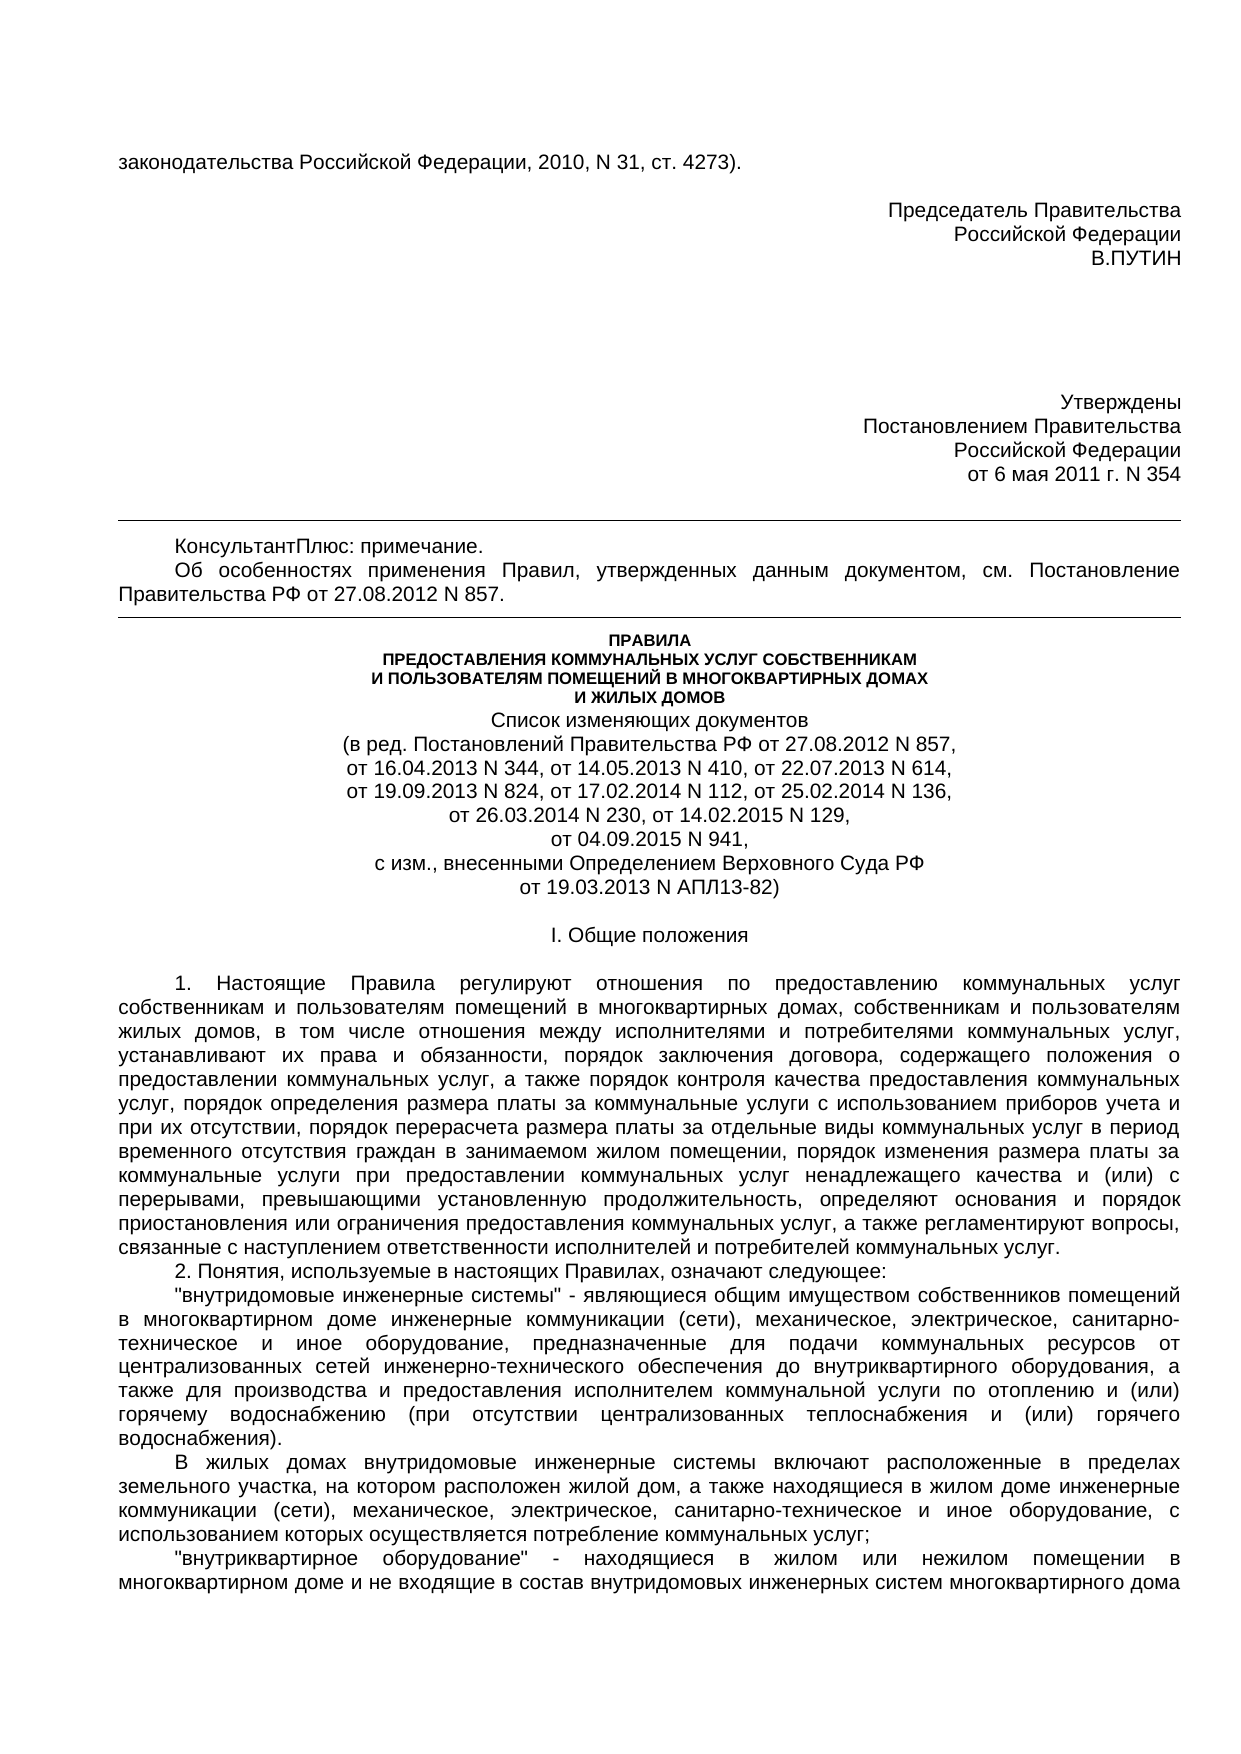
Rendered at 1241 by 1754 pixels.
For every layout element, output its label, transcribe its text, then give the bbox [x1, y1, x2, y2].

title И ПОЛЬЗОВАТЕЛЯМ ПОМЕЩЕНИЙ В МНОГОКВАРТИРНЫХ ДОМАХ [118, 669, 1181, 688]
text от 04.09.2015 N 941, [118, 827, 1181, 851]
text с изм., внесенными Определением Верховного Суда РФ [118, 851, 1181, 875]
text В жилых домах внутридомовые инженерные системы включают расположенные в пределах земельного участка, на котором расположен жилой дом, а также находящиеся в жилом доме инженерные коммуникации (сети), механическое, электрическое, санитарно-техническое и иное оборудование, с использованием которых осуществляется потребление коммунальных услуг; [118, 1450, 1181, 1546]
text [118, 150, 1181, 174]
text В.ПУТИН [118, 246, 1181, 270]
text от 19.09.2013 N 824, от 17.02.2014 N 112, от 25.02.2014 N 136, [118, 779, 1181, 803]
text Об особенностях применения Правил, утвержденных данным документом, см. Постановление Правительства РФ от 27.08.2012 N 857. [118, 558, 1181, 606]
text Российской Федерации [118, 222, 1181, 246]
title И ЖИЛЫХ ДОМОВ [118, 688, 1181, 707]
text 1. Настоящие Правила регулируют отношения по предоставлению коммунальных услуг собственникам и пользователям помещений в многоквартирных домах, собственникам и пользователям жилых домов, в том числе отношения между исполнителями и потребителями коммунальных услуг, устанавливают их права и обязанности, порядок заключения договора, содержащего положения о предоставлении коммунальных услуг, а также порядок контроля качества предоставления коммунальных услуг, порядок определения размера платы за коммунальные услуги с использованием приборов учета и при их отсутствии, порядок перерасчета размера платы за отдельные виды коммунальных услуг в период временного отсутствия граждан в занимаемом жилом помещении, порядок изменения размера платы за коммунальные услуги при предоставлении коммунальных услуг ненадлежащего качества и (или) с перерывами, превышающими установленную продолжительность, определяют основания и порядок приостановления или ограничения предоставления коммунальных услуг, а также регламентируют вопросы, связанные с наступлением ответственности исполнителей и потребителей коммунальных услуг. [118, 971, 1181, 1258]
text КонсультантПлюс: примечание. [118, 534, 1181, 558]
text Председатель Правительства [118, 198, 1181, 222]
text Российской Федерации [118, 437, 1181, 461]
text (в ред. Постановлений Правительства РФ от 27.08.2012 N 857, [118, 731, 1181, 755]
title ПРАВИЛА [118, 631, 1181, 650]
title ПРЕДОСТАВЛЕНИЯ КОММУНАЛЬНЫХ УСЛУГ СОБСТВЕННИКАМ [118, 650, 1181, 669]
text I. Общие положения [118, 923, 1181, 947]
text от 19.03.2013 N АПЛ13-82) [118, 875, 1181, 899]
text 2. Понятия, используемые в настоящих Правилах, означают следующее: [118, 1258, 1181, 1282]
text "внутридомовые инженерные системы" - являющиеся общим имуществом собственников помещений в многоквартирном доме инженерные коммуникации (сети), механическое, электрическое, санитарно-техническое и иное оборудование, предназначенные для подачи коммунальных ресурсов от централизованных сетей инженерно-технического обеспечения до внутриквартирного оборудования, а также для производства и предоставления исполнителем коммунальной услуги по отоплению и (или) горячему водоснабжению (при отсутствии централизованных теплоснабжения и (или) горячего водоснабжения). [118, 1282, 1181, 1450]
text Постановлением Правительства [118, 413, 1181, 437]
text от 16.04.2013 N 344, от 14.05.2013 N 410, от 22.07.2013 N 614, [118, 755, 1181, 779]
text от 26.03.2014 N 230, от 14.02.2015 N 129, [118, 803, 1181, 827]
text Список изменяющих документов [118, 707, 1181, 731]
text от 6 мая 2011 г. N 354 [118, 461, 1181, 485]
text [118, 1546, 1181, 1594]
text Утверждены [118, 389, 1181, 413]
